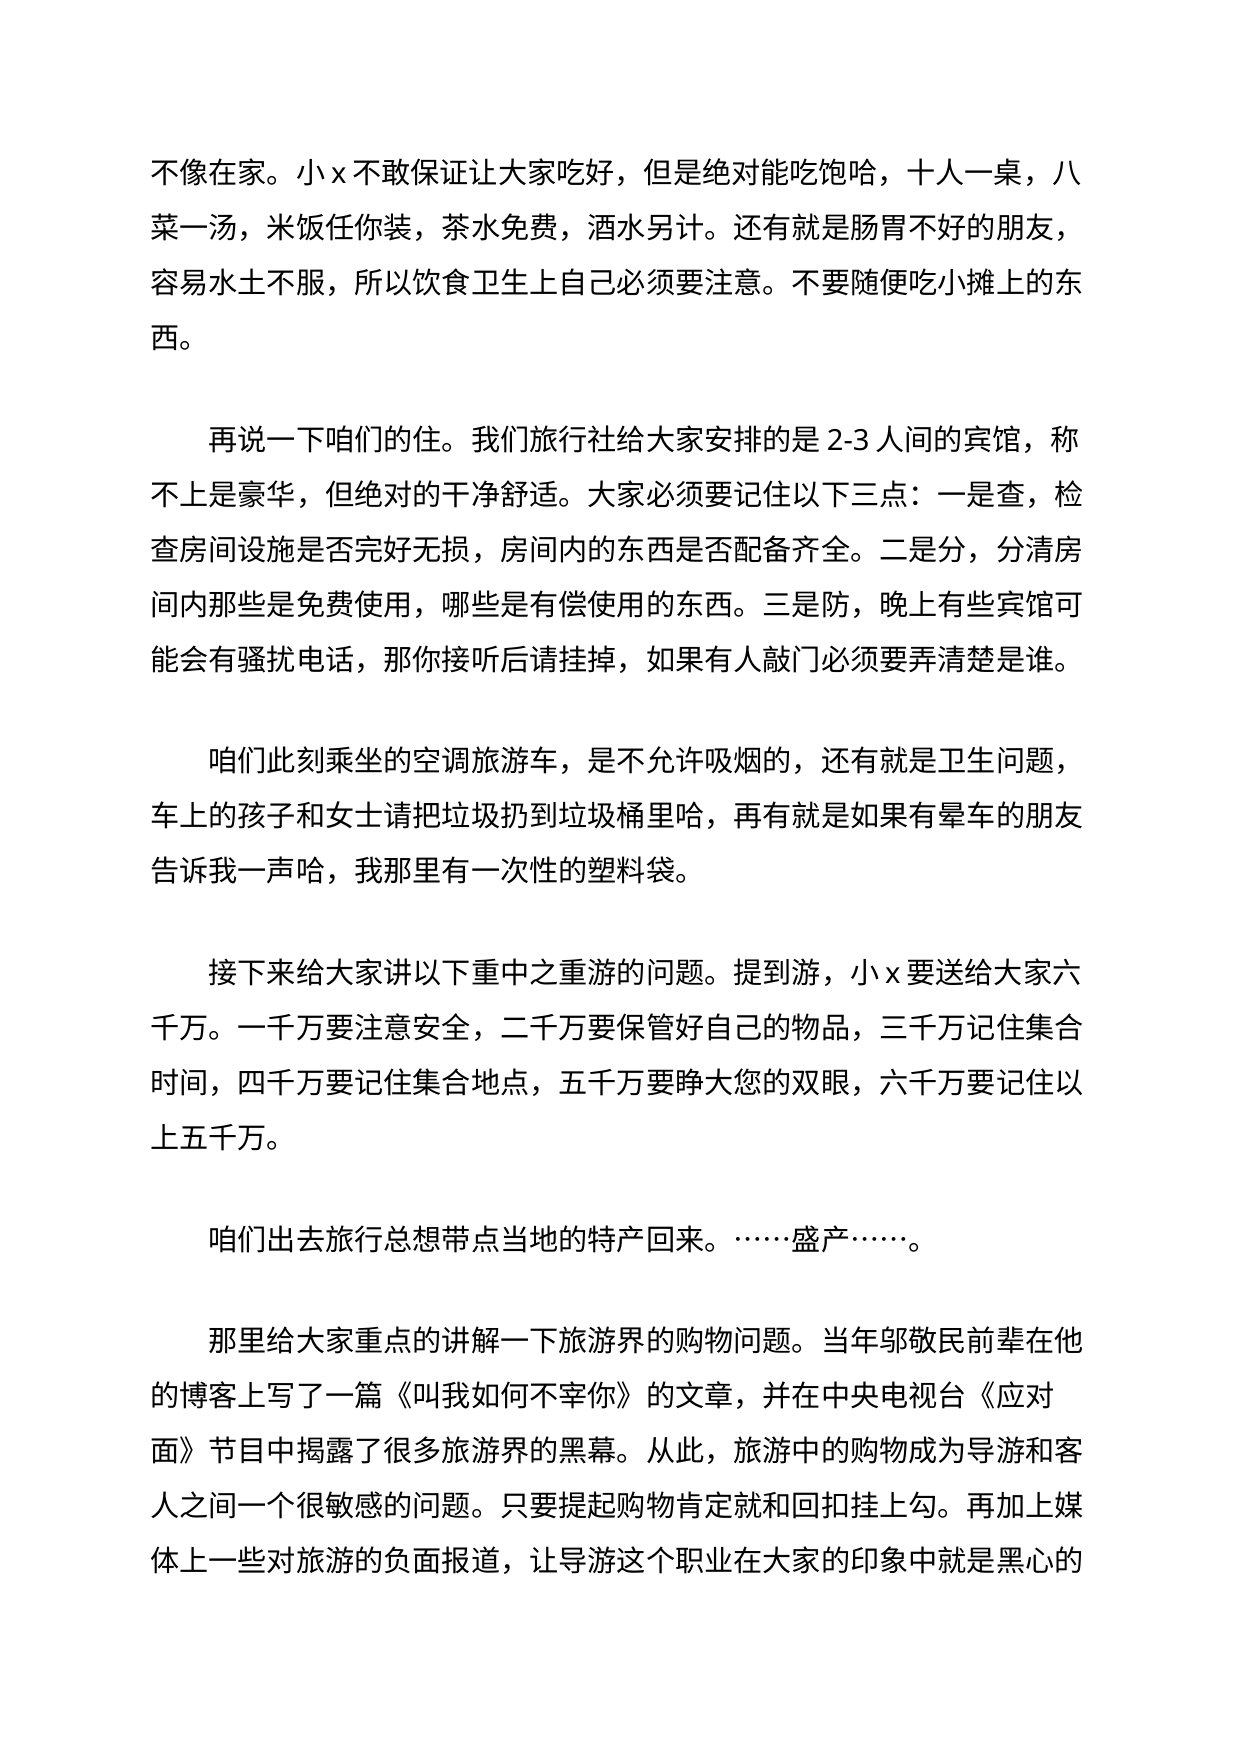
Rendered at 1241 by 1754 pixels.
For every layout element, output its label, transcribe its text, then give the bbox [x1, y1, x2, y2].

text 接下来给大家讲以下重中之重游的问题。提到游，小x要送给大家六千万。一千万要注意安全，二千万要保管好自己的物品，三千万记住集合时间，四千万要记住集合地点，五千万要睁大您的双眼，六千万要记住以上五千万。 [150, 949, 1090, 1157]
text 再说一下咱们的住。我们旅行社给大家安排的是2-3人间的宾馆，称不上是豪华，但绝对的干净舒适。大家必须要记住以下三点：一是查，检查房间设施是否完好无损，房间内的东西是否配备齐全。二是分，分清房间内那些是免费使用，哪些是有偿使用的东西。三是防，晚上有些宾馆可能会有骚扰电话，那你接听后请挂掉，如果有人敲门必须要弄清楚是谁。 [150, 417, 1090, 678]
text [150, 150, 1090, 357]
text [150, 1318, 1090, 1580]
text 咱们出去旅行总想带点当地的特产回来。……盛产……。 [150, 1216, 1090, 1258]
text 咱们此刻乘坐的空调旅游车，是不允许吸烟的，还有就是卫生问题，车上的孩子和女士请把垃圾扔到垃圾桶里哈，再有就是如果有晕车的朋友告诉我一声哈，我那里有一次性的塑料袋。 [150, 738, 1090, 890]
